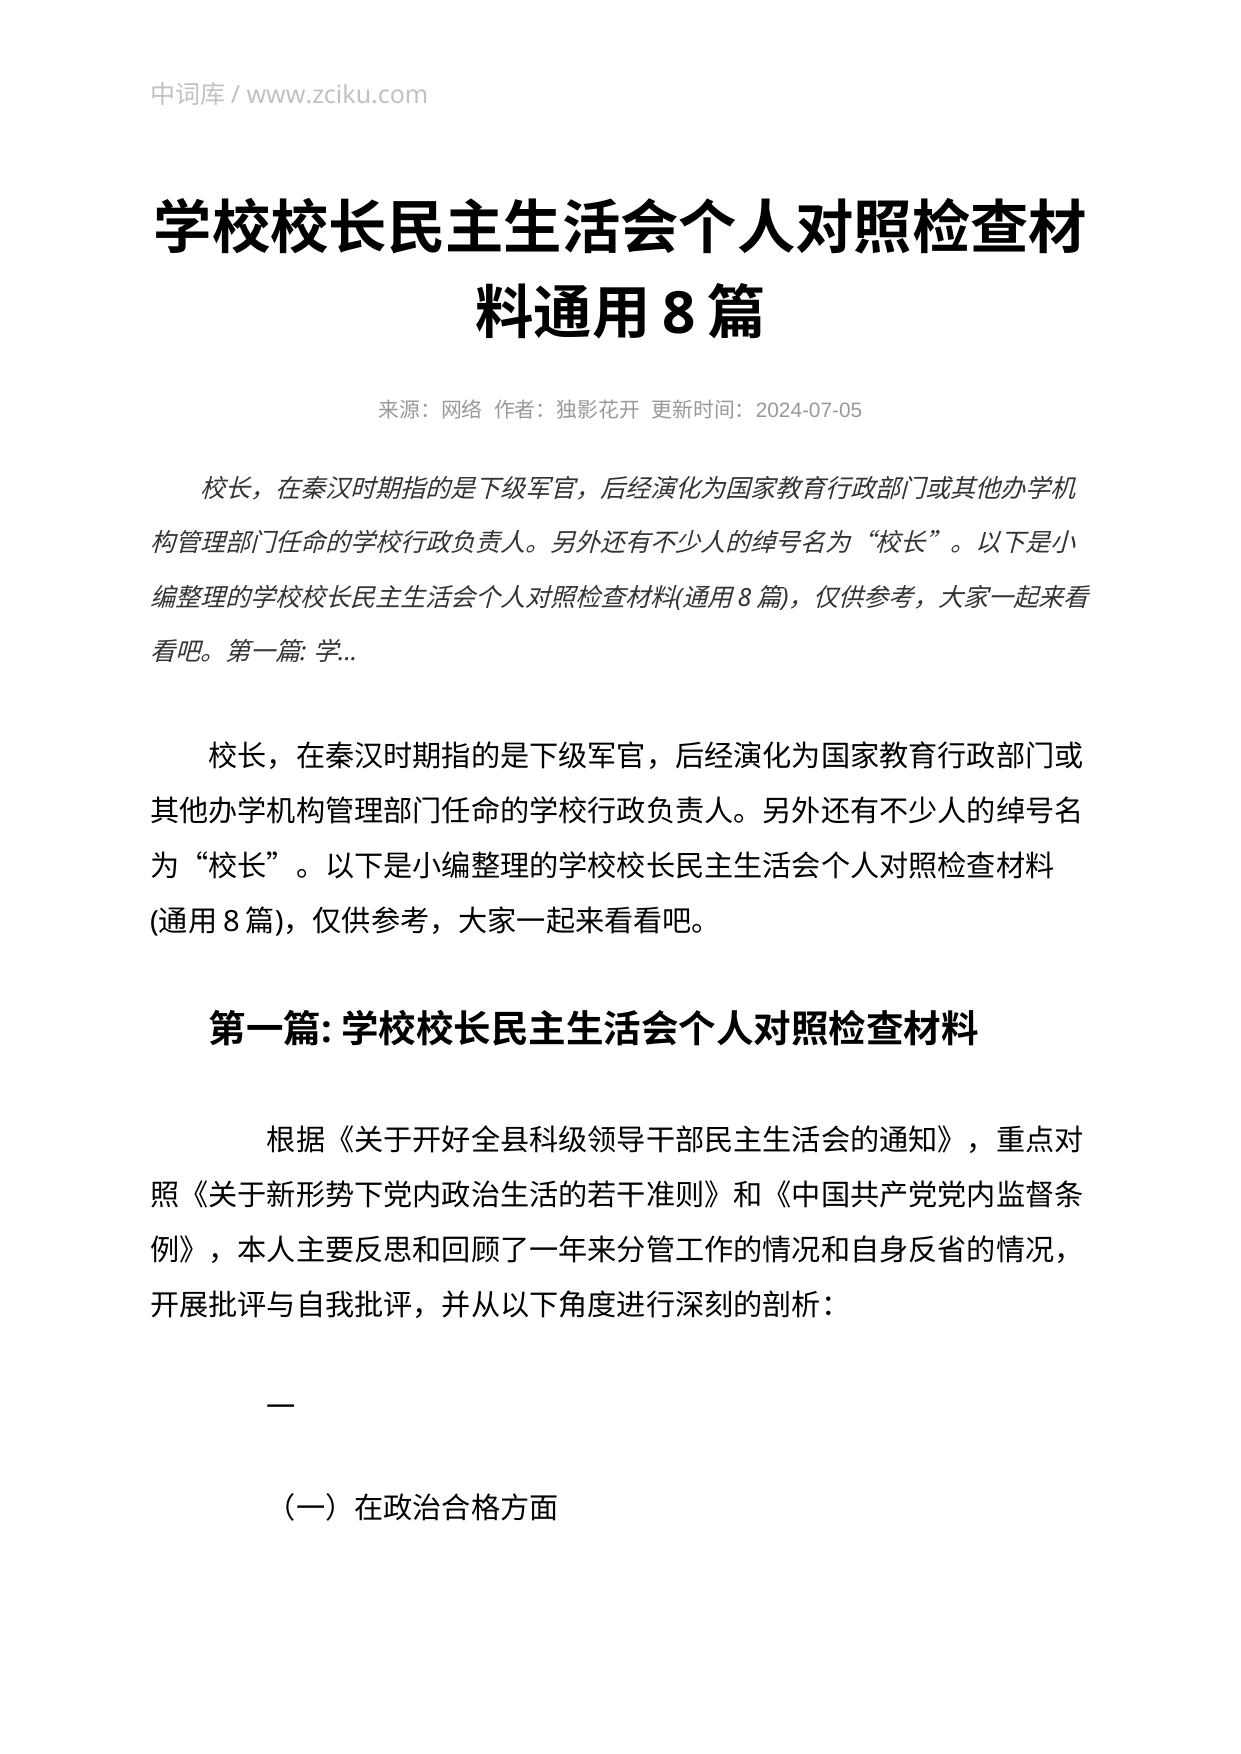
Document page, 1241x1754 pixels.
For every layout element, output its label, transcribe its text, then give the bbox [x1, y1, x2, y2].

text 根据《关于开好全县科级领导干部民主生活会的通知》，重点对照《关于新形势下党内政治生活的若干准则》和《中国共产党党内监督条例》，本人主要反思和回顾了一年来分管工作的情况和自身反省的情况，开展批评与自我批评，并从以下角度进行深刻的剖析： [150, 1117, 1090, 1324]
subtitle 学校校长民主生活会个人对照检查材料通用8篇 [150, 181, 1090, 351]
text 一 [150, 1383, 1090, 1426]
text 第一篇: 学校校长民主生活会个人对照检查材料 [150, 999, 1090, 1054]
text 校长，在秦汉时期指的是下级军官，后经演化为国家教育行政部门或其他办学机构管理部门任命的学校行政负责人。另外还有不少人的绰号名为“校长”。以下是小编整理的学校校长民主生活会个人对照检查材料(通用8篇)，仅供参考，大家一起来看看吧。 [150, 733, 1090, 940]
text 校长，在秦汉时期指的是下级军官，后经演化为国家教育行政部门或其他办学机构管理部门任命的学校行政负责人。另外还有不少人的绰号名为“校长”。以下是小编整理的学校校长民主生活会个人对照检查材料(通用8篇)，仅供参考，大家一起来看看吧。第一篇: 学... [150, 468, 1090, 668]
text 来源：网络 作者：独影花开 更新时间：2024-07-05 [150, 397, 1090, 421]
text （一）在政治合格方面 [150, 1485, 1090, 1527]
